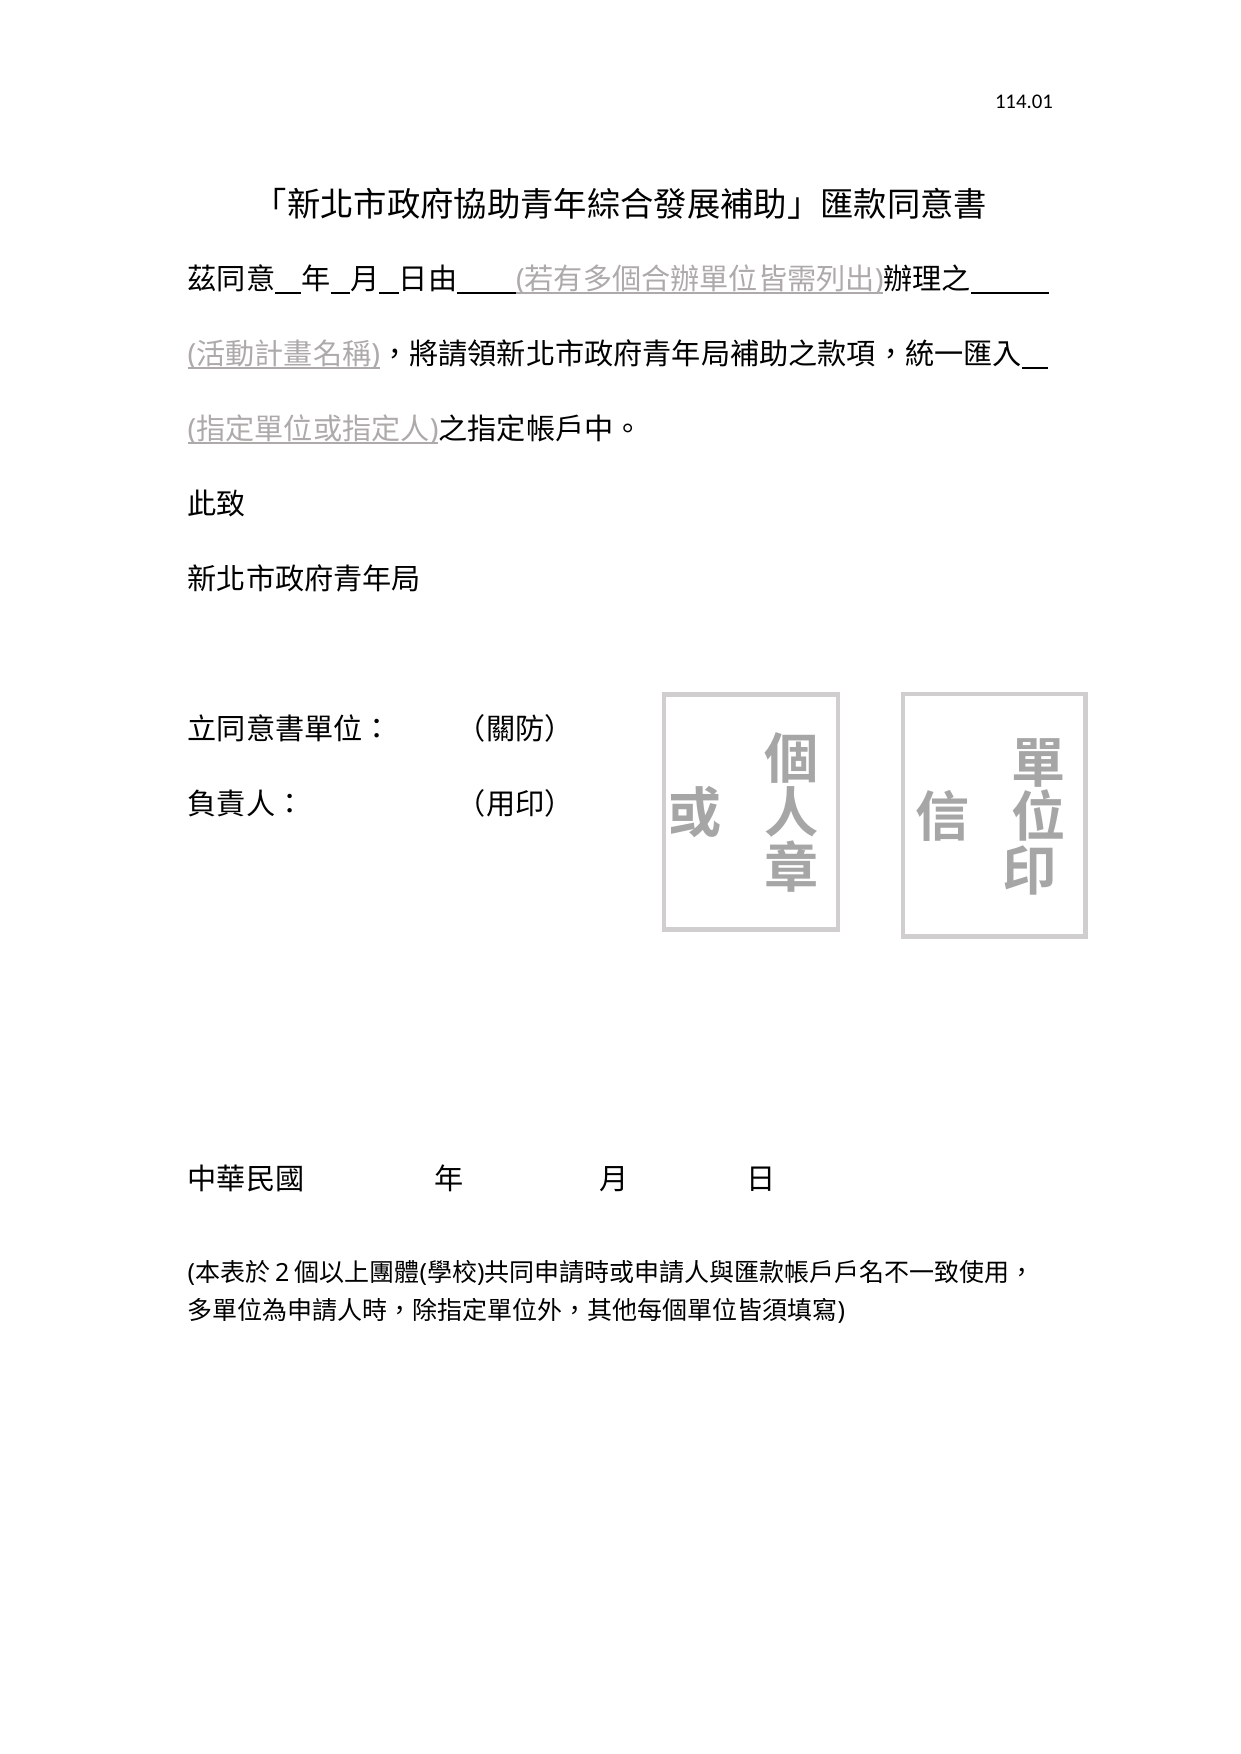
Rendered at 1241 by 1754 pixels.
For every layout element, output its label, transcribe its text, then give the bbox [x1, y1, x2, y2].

text 中華民國 年 月 日 [187, 1139, 1053, 1214]
text (本表於2個以上團體(學校)共同申請時或申請人與匯款帳戶戶名不一致使用，多單位為申請人時，除指定單位外，其他每個單位皆須填寫) [187, 1252, 1053, 1327]
text 此致 [187, 464, 1053, 539]
text 茲同意 年 月 日由 (若有多個合辦單位皆需列出)辦理之 (活動計畫名稱)，將請領新北市政府青年局補助之款項，統一匯入 (指定單位或指定人)之指定帳戶中。 [187, 239, 1053, 464]
text 「新北市政府協助青年綜合發展補助」匯款同意書 [187, 164, 1053, 239]
text 新北市政府青年局 [187, 539, 1053, 614]
text 立同意書單位： （關防） [187, 689, 1053, 764]
text 負責人： （用印） [187, 764, 1053, 839]
